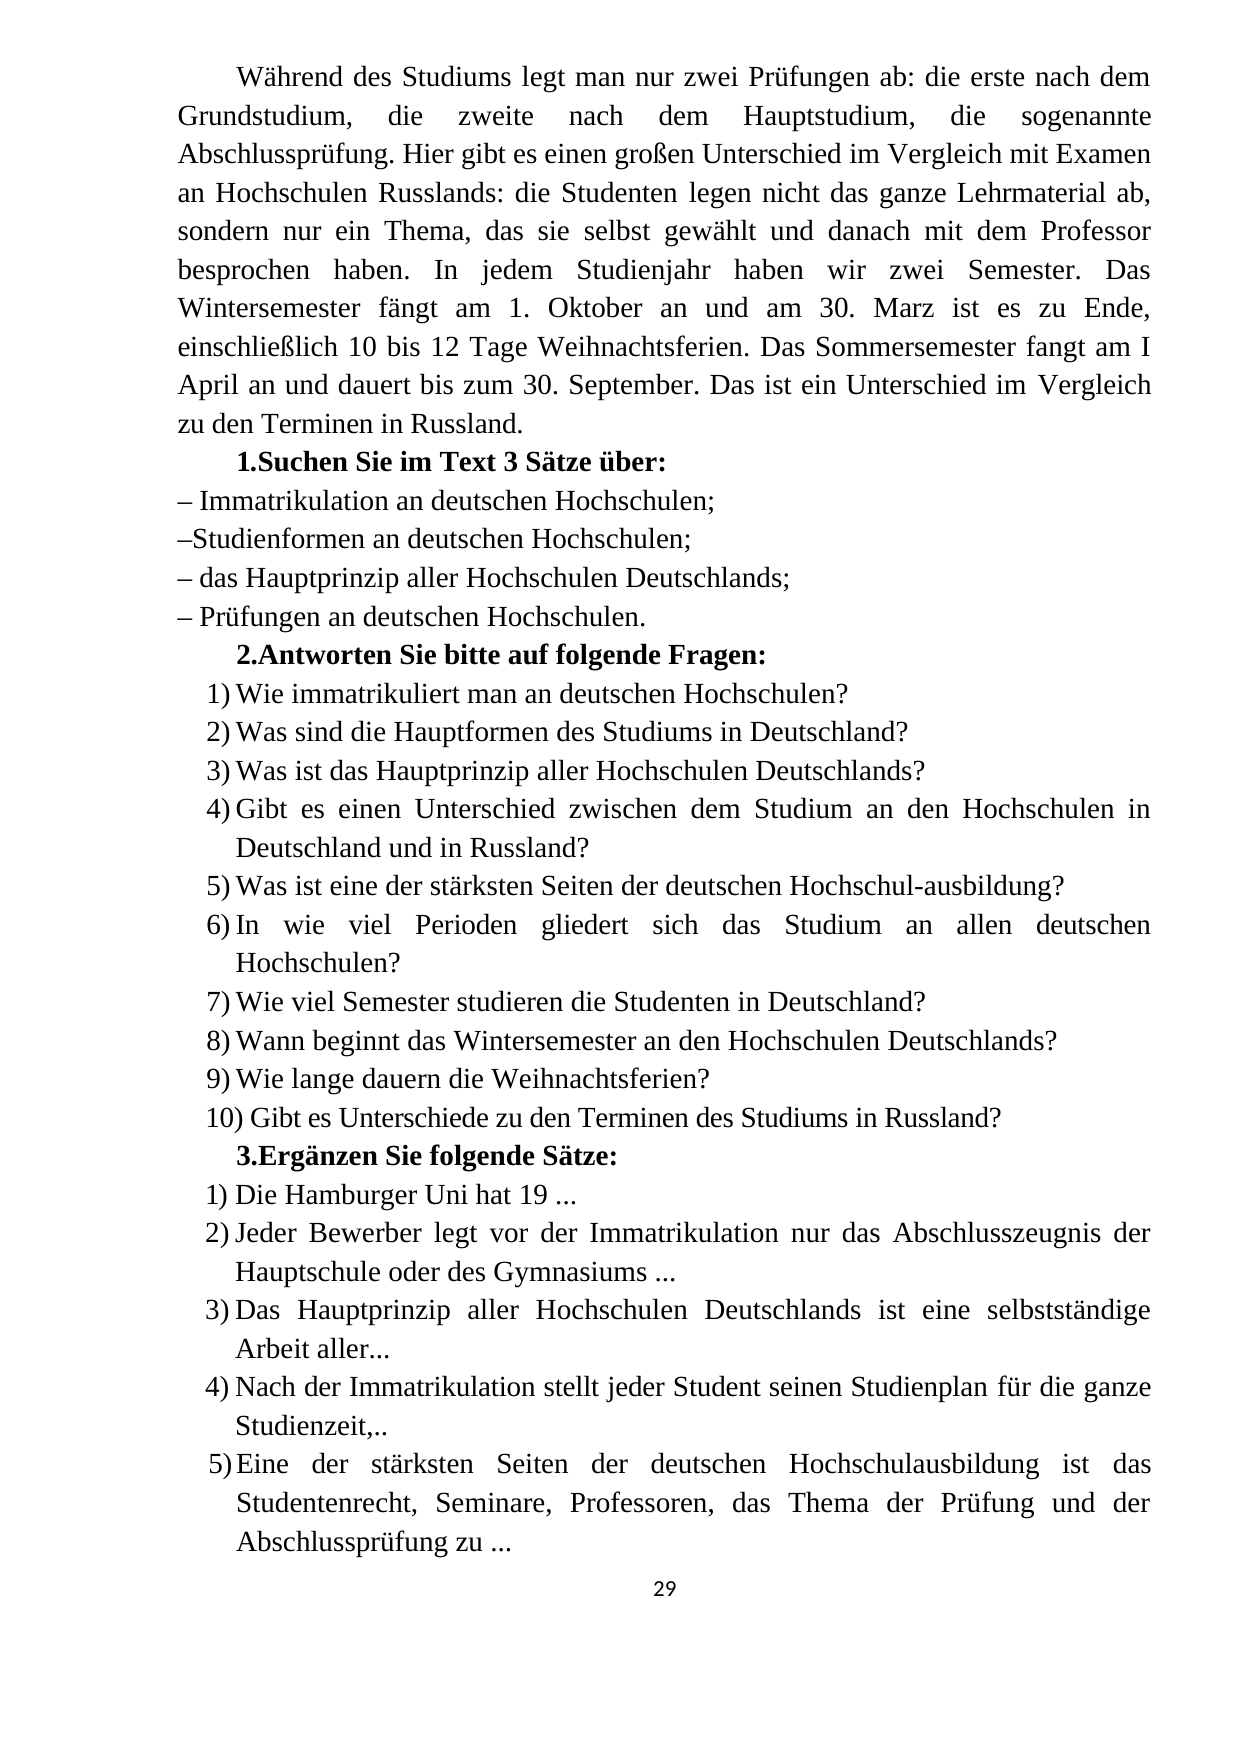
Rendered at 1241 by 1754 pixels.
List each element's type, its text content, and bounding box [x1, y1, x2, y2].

list In wie viel Perioden gliedert sich das Studium an allen deutschen Hochschulen? [206, 907, 1152, 979]
list Wie immatrikuliert man an deutschen Hochschulen? [206, 676, 1152, 709]
list Wann beginnt das Wintersemester an den Hochschulen Deutschlands? [206, 1023, 1152, 1056]
list Wie lange dauern die Weihnachtsferien? [206, 1061, 1152, 1095]
list Nach der Immatrikulation stellt jeder Student seinen Studienplan für die ganze Studienzeit,.. [205, 1369, 1152, 1442]
text 10) Gibt es Unterschiede zu den Terminen des Studiums in Russland? [177, 1100, 1152, 1133]
text 3.Ergänzen Sie folgende Sätze: [177, 1138, 1152, 1172]
text Während des Studiums legt man nur zwei Prüfungen ab: die erste nach dem Grundstudium, die zweite nach dem Hauptstudium, die sogenannte Abschlussprüfung. Hier gibt es einen großen Unterschied im Vergleich mit Examen an Hochschulen Russlands: die Studenten legen nicht das ganze Lehrmaterial ab, sondern nur ein Thema, das sie selbst gewählt und danach mit dem Professor besprochen haben. In jedem Studienjahr haben wir zwei Semester. Das Wintersemester fängt am 1. Oktober an und am 30. Marz ist es zu Ende, einschließlich 10 bis 12 Tage Weihnachtsferien. Das Sommersemester fangt am I April an und dauert bis zum 30. September. Das ist ein Unterschied im Vergleich zu den Terminen in Russland. [177, 59, 1151, 439]
list Was ist eine der stärksten Seiten der deutschen Hochschul-ausbildung? [206, 868, 1152, 902]
text – Immatrikulation an deutschen Hochschulen; [177, 483, 1152, 517]
text 2.Antworten Sie bitte auf folgende Fragen: [177, 637, 1152, 671]
text – das Hauptprinzip aller Hochschulen Deutschlands; [177, 560, 1152, 594]
list Jeder Bewerber legt vor der Immatrikulation nur das Abschlusszeugnis der Hauptschule oder des Gymnasiums ... [205, 1215, 1152, 1287]
text –Studienformen an deutschen Hochschulen; [177, 522, 1152, 555]
text 1.Suchen Sie im Text 3 Sätze über: [177, 444, 1152, 478]
list Was ist das Hauptprinzip aller Hochschulen Deutschlands? [206, 753, 1152, 786]
text – Prüfungen an deutschen Hochschulen. [177, 599, 1152, 632]
list Eine der stärksten Seiten der deutschen Hochschulausbildung ist das Studentenrecht, Seminare, Professoren, das Thema der Prüfung und der Abschlussprüfung zu ... [208, 1447, 1151, 1557]
list Das Hauptprinzip aller Hochschulen Deutschlands ist eine selbstständige Arbeit aller... [205, 1292, 1152, 1364]
list Gibt es einen Unterschied zwischen dem Studium an den Hochschulen in Deutschland und in Russland? [206, 791, 1152, 863]
list Die Hamburger Uni hat 19 ... [205, 1177, 1152, 1210]
list Wie viel Semester studieren die Studenten in Deutschland? [206, 984, 1152, 1018]
list Was sind die Hauptformen des Studiums in Deutschland? [206, 714, 1152, 748]
